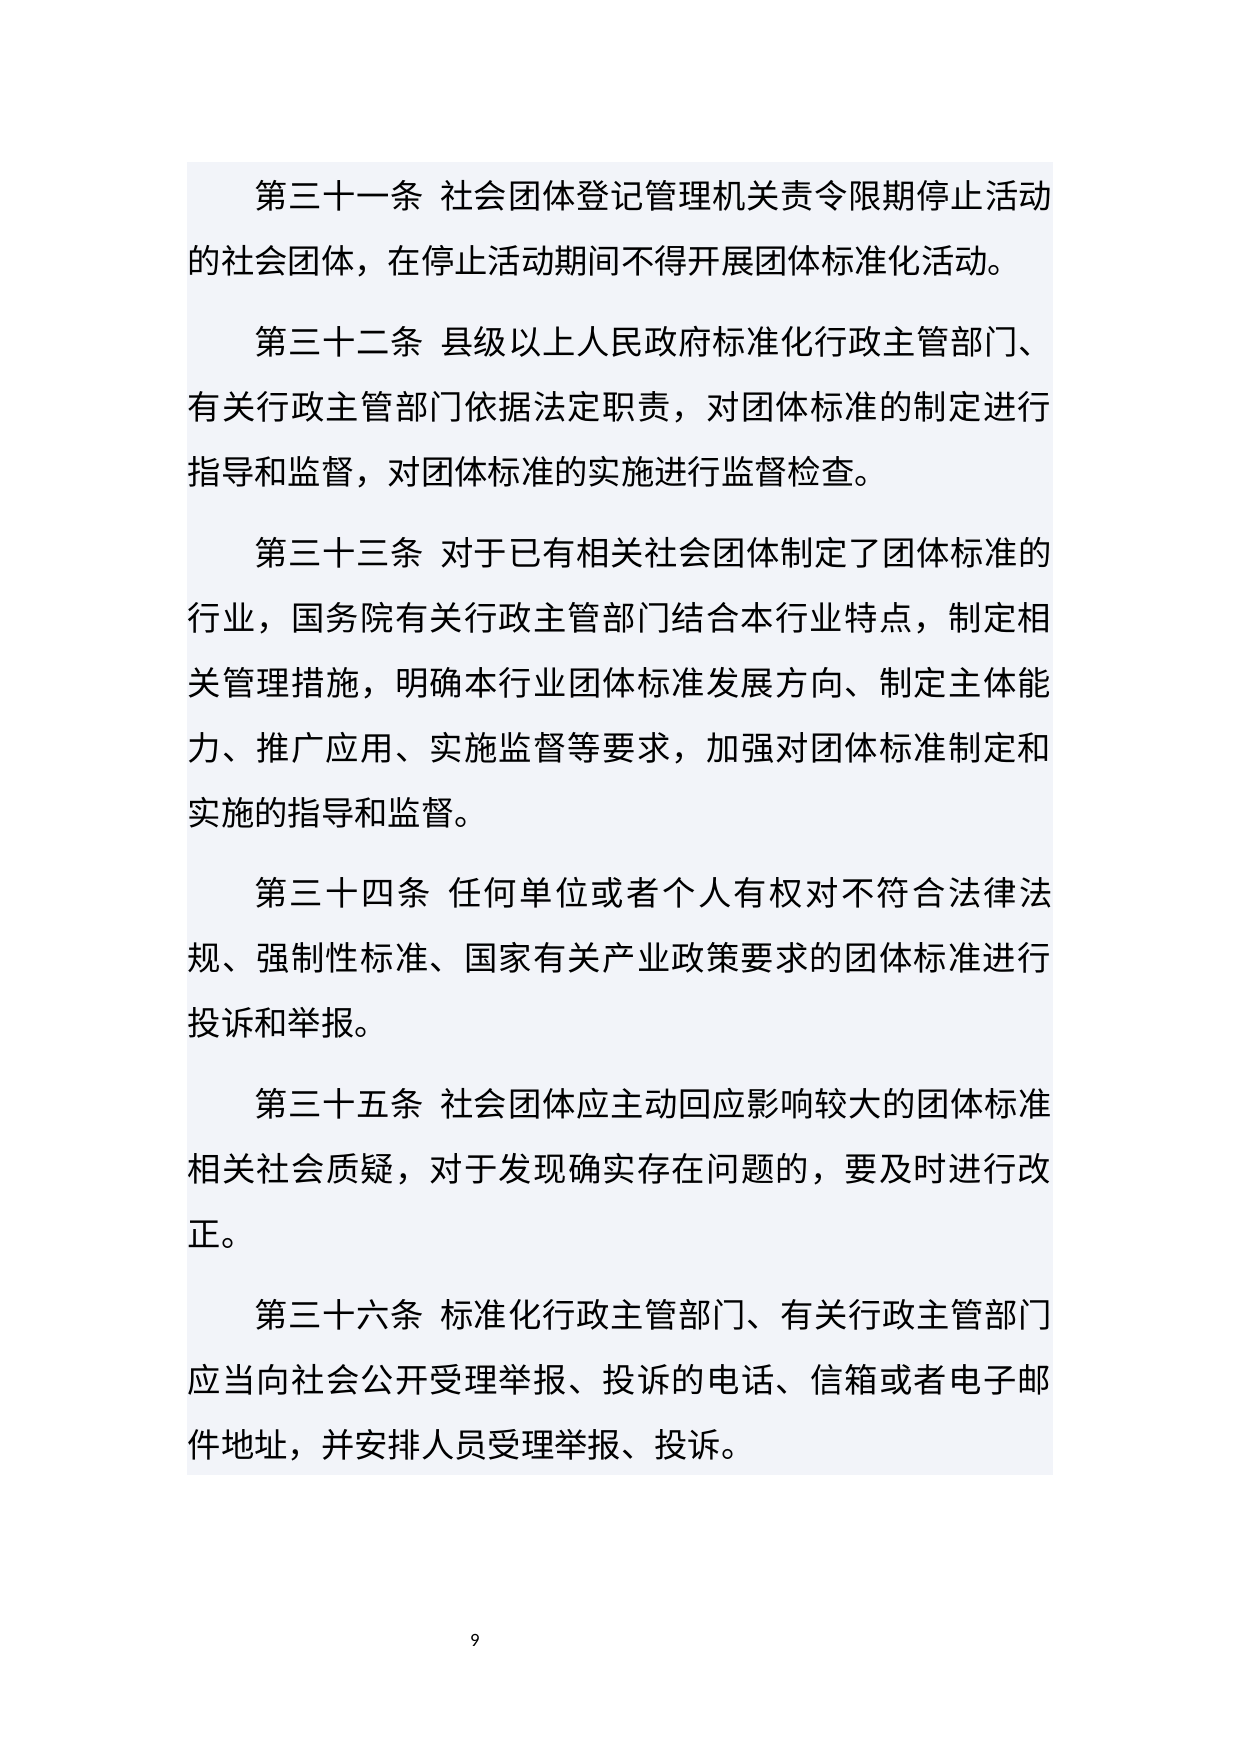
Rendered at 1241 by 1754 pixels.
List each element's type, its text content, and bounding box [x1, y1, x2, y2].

text 第三十一条 社会团体登记管理机关责令限期停止活动的社会团体，在停止活动期间不得开展团体标准化活动。 [187, 162, 1053, 292]
text 第三十五条 社会团体应主动回应影响较大的团体标准相关社会质疑，对于发现确实存在问题的，要及时进行改正。 [187, 1069, 1053, 1264]
text 第三十二条 县级以上人民政府标准化行政主管部门、有关行政主管部门依据法定职责，对团体标准的制定进行指导和监督，对团体标准的实施进行监督检查。 [187, 308, 1053, 503]
text 第三十六条 标准化行政主管部门、有关行政主管部门应当向社会公开受理举报、投诉的电话、信箱或者电子邮件地址，并安排人员受理举报、投诉。 [187, 1280, 1053, 1475]
text 第三十四条 任何单位或者个人有权对不符合法律法规、强制性标准、国家有关产业政策要求的团体标准进行投诉和举报。 [187, 859, 1053, 1054]
text 第三十三条 对于已有相关社会团体制定了团体标准的行业，国务院有关行政主管部门结合本行业特点，制定相关管理措施，明确本行业团体标准发展方向、制定主体能力、推广应用、实施监督等要求，加强对团体标准制定和实施的指导和监督。 [187, 518, 1053, 843]
